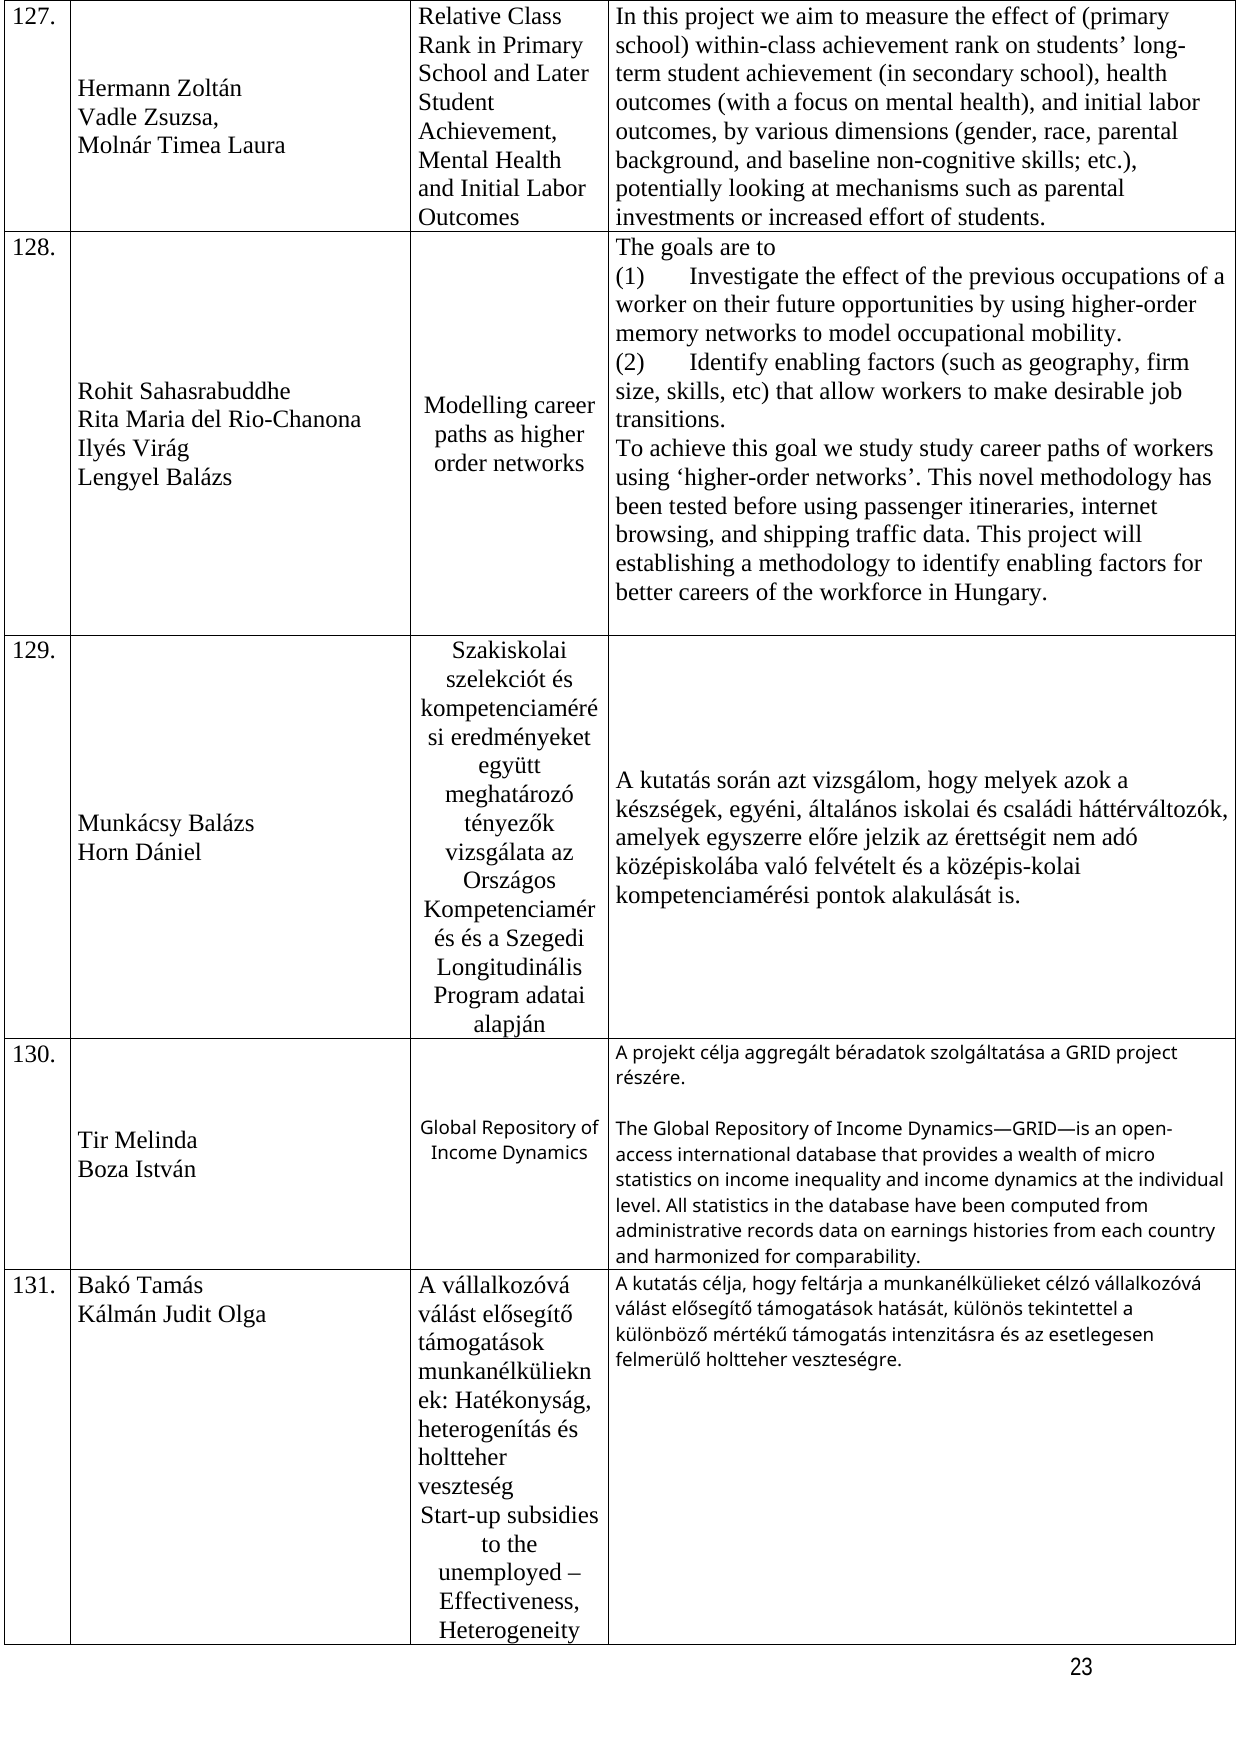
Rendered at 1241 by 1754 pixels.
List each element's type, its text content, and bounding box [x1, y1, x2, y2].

table_cell Rohit Sahasrabuddhe Rita Maria del Rio-Chanona Ilyés Virág Lengyel Balázs [71, 232, 410, 634]
table_cell Munkácsy Balázs Horn Dániel [71, 636, 410, 1038]
table_cell The goals are to (1) Investigate the effect of the previous occupations of a worker on their future opportunities by using higher-order memory networks to model occupational mobility. (2) Identify enabling factors (such as geography, firm size, skills, etc) that allow workers to make desirable job transitions. To achieve this goal we study study career paths of workers using ‘higher-order networks’. This novel methodology has been tested before using passenger itineraries, internet browsing, and shipping traffic data. This project will establishing a methodology to identify enabling factors for better careers of the workforce in Hungary. [609, 232, 1235, 634]
table_cell Modelling career paths as higher order networks [411, 232, 608, 634]
table_cell [5, 1039, 70, 1269]
table_cell Global Repository of Income Dynamics [411, 1039, 608, 1269]
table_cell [411, 1270, 608, 1644]
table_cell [609, 1270, 1235, 1644]
table_cell A kutatás során azt vizsgálom, hogy melyek azok a készségek, egyéni, általános iskolai és családi háttérváltozók, amelyek egyszerre előre jelzik az érettségit nem adó középiskolába való felvételt és a középis-kolai kompetenciamérési pontok alakulását is. [609, 636, 1235, 1038]
table_cell In this project we aim to measure the effect of (primary school) within-class achievement rank on students’ long-term student achievement (in secondary school), health outcomes (with a focus on mental health), and initial labor outcomes, by various dimensions (gender, race, parental background, and baseline non-cognitive skills; etc.), potentially looking at mechanisms such as parental investments or increased effort of students. [609, 1, 1235, 231]
table_cell Tir Melinda Boza István [71, 1039, 410, 1269]
table_cell [5, 232, 70, 634]
table_cell [5, 1, 70, 231]
table_cell Hermann Zoltán Vadle Zsuzsa, Molnár Timea Laura [71, 1, 410, 231]
table_cell Relative Class Rank in Primary School and Later Student Achievement, Mental Health and Initial Labor Outcomes [411, 1, 608, 231]
table_cell A projekt célja aggregált béradatok szolgáltatása a GRID project részére. The Global Repository of Income Dynamics—GRID—is an open-access international database that provides a wealth of micro statistics on income inequality and income dynamics at the individual level. All statistics in the database have been computed from administrative records data on earnings histories from each country and harmonized for comparability. [609, 1039, 1235, 1269]
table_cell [71, 1270, 410, 1644]
table_cell [5, 1270, 70, 1644]
table_cell [5, 636, 70, 1038]
table_cell Szakiskolai szelekciót és kompetenciamérési eredményeket együtt meghatározó tényezők vizsgálata az Országos Kompetenciamérés és a Szegedi Longitudinális Program adatai alapján [411, 636, 608, 1038]
